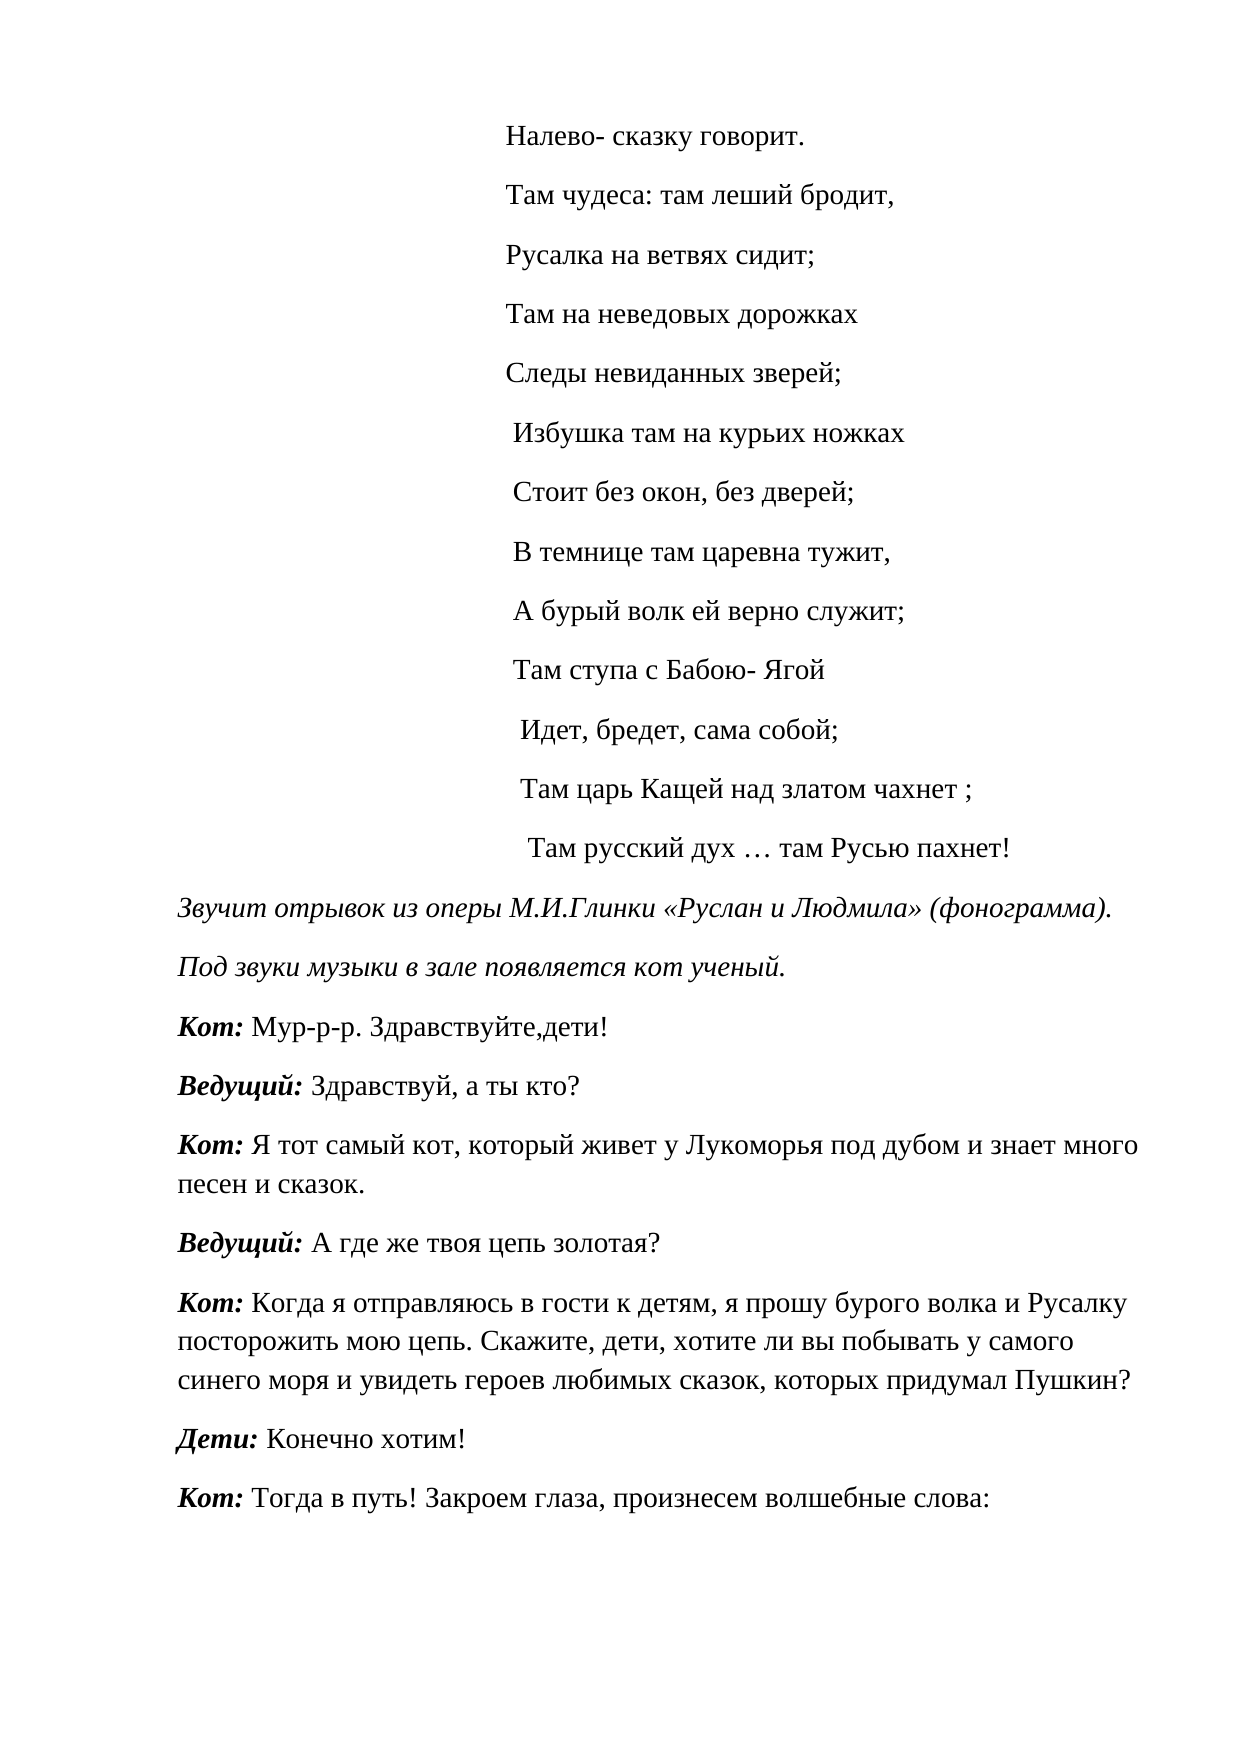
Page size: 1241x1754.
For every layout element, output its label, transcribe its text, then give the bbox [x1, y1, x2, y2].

text Налево- сказку говорит. [177, 118, 1152, 152]
text Кот: Я тот самый кот, который живет у Лукоморья под дубом и знает много песен и сказок. [177, 1127, 1152, 1199]
text Там русский дух … там Русью пахнет! [177, 831, 1152, 864]
text Там чудеса: там леший бродит, [177, 177, 1152, 211]
text Русалка на ветвях сидит; [177, 237, 1152, 270]
text Звучит отрывок из оперы М.И.Глинки «Руслан и Людмила» (фонограмма). [177, 890, 1152, 923]
text Там на неведовых дорожках [177, 296, 1152, 330]
text Кот: Когда я отправляюсь в гости к детям, я прошу бурого волка и Русалку посторожить мою цепь. Скажите, дети, хотите ли вы побывать у самого синего моря и увидеть героев любимых сказок, которых придумал Пушкин? [177, 1285, 1152, 1395]
text Под звуки музыки в зале появляется кот ученый. [177, 949, 1152, 983]
text Стоит без окон, без дверей; [177, 474, 1152, 508]
text В темнице там царевна тужит, [177, 534, 1152, 567]
text Кот: Тогда в путь! Закроем глаза, произнесем волшебные слова: [177, 1481, 1152, 1514]
text Избушка там на курьих ножках [177, 415, 1152, 448]
text Там царь Кащей над златом чахнет ; [177, 771, 1152, 805]
text Ведущий: Здравствуй, а ты кто? [177, 1068, 1152, 1102]
text Следы невиданных зверей; [177, 356, 1152, 389]
text Дети: Конечно хотим! [177, 1421, 1152, 1455]
text Там ступа с Бабою- Ягой [177, 652, 1152, 686]
text Идет, бредет, сама собой; [177, 712, 1152, 745]
text Кот: Мур-р-р. Здравствуйте,дети! [177, 1009, 1152, 1042]
text А бурый волк ей верно служит; [177, 593, 1152, 627]
text Ведущий: А где же твоя цепь золотая? [177, 1225, 1152, 1259]
